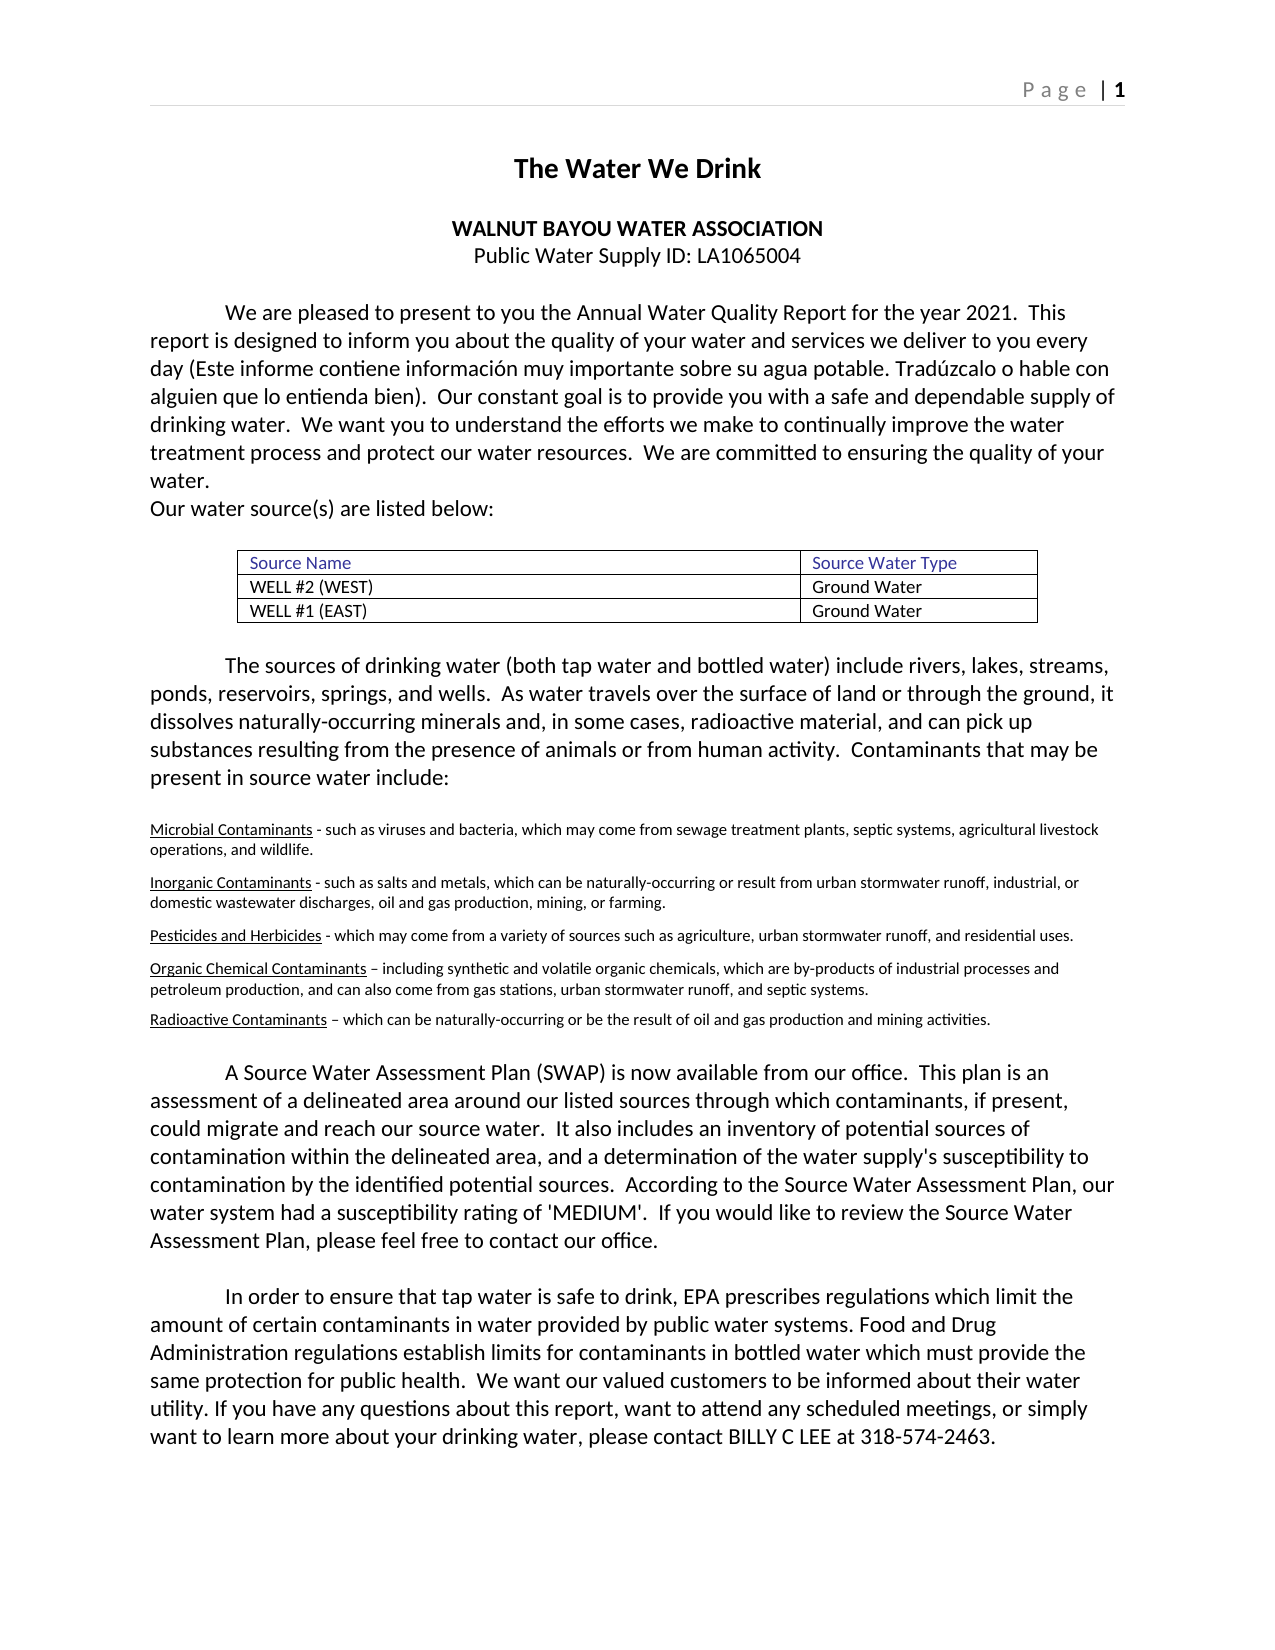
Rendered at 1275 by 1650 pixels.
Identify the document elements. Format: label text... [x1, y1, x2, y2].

text The sources of drinking water (both tap water and bottled water) include rivers, lakes, streams, ponds, reservoirs, springs, and wells. As water travels over the surface of land or through the ground, it dissolves naturally-occurring minerals and, in some cases, radioactive material, and can pick up substances resulting from the presence of animals or from human activity. Contaminants that may be present in source water include: [150, 651, 1125, 791]
table_cell WELL #1 (EAST) [238, 599, 800, 622]
text We are pleased to present to you the Annual Water Quality Report for the year 2021. This report is designed to inform you about the quality of your water and services we deliver to you every day (Este informe contiene información muy importante sobre su agua potable. Tradúzcalo o hable con alguien que lo entienda bien). Our constant goal is to provide you with a safe and dependable supply of drinking water. We want you to understand the efforts we make to continually improve the water treatment process and protect our water resources. We are committed to ensuring the quality of your water. [150, 298, 1125, 494]
text Our water source(s) are listed below: [150, 494, 1125, 522]
text In order to ensure that tap water is safe to drink, EPA prescribes regulations which limit the amount of certain contaminants in water provided by public water systems. Food and Drug Administration regulations establish limits for contaminants in bottled water which must provide the same protection for public health. We want our valued customers to be informed about their water utility. If you have any questions about this report, want to attend any scheduled meetings, or simply want to learn more about your drinking water, please contact BILLY C LEE at 318-574-2463. [150, 1282, 1125, 1450]
table_header Source Name [238, 551, 800, 574]
text Public Water Supply ID: LA1065004 [150, 242, 1125, 270]
text WALNUT BAYOU WATER ASSOCIATION [150, 214, 1125, 242]
text Radioactive Contaminants – which can be naturally-occurring or be the result of oil and gas production and mining activities. [150, 1009, 1125, 1030]
text Inorganic Contaminants - such as salts and metals, which can be naturally-occurring or result from urban stormwater runoff, industrial, or domestic wastewater discharges, oil and gas production, mining, or farming. [150, 872, 1125, 913]
text The Water We Drink [150, 150, 1125, 186]
table_cell Ground Water [801, 575, 1037, 598]
text A Source Water Assessment Plan (SWAP) is now available from our office. This plan is an assessment of a delineated area around our listed sources through which contaminants, if present, could migrate and reach our source water. It also includes an inventory of potential sources of contamination within the delineated area, and a determination of the water supply's susceptibility to contamination by the identified potential sources. According to the Source Water Assessment Plan, our water system had a susceptibility rating of 'MEDIUM'. If you would like to review the Source Water Assessment Plan, please feel free to contact our office. [150, 1058, 1125, 1254]
text Organic Chemical Contaminants – including synthetic and volatile organic chemicals, which are by-products of industrial processes and petroleum production, and can also come from gas stations, urban stormwater runoff, and septic systems. [150, 959, 1125, 999]
table_cell Ground Water [801, 599, 1037, 622]
text Microbial Contaminants - such as viruses and bacteria, which may come from sewage treatment plants, septic systems, agricultural livestock operations, and wildlife. [150, 819, 1125, 859]
text Pesticides and Herbicides - which may come from a variety of sources such as agriculture, urban stormwater runoff, and residential uses. [150, 926, 1125, 946]
table_cell WELL #2 (WEST) [238, 575, 800, 598]
table_header Source Water Type [801, 551, 1037, 574]
